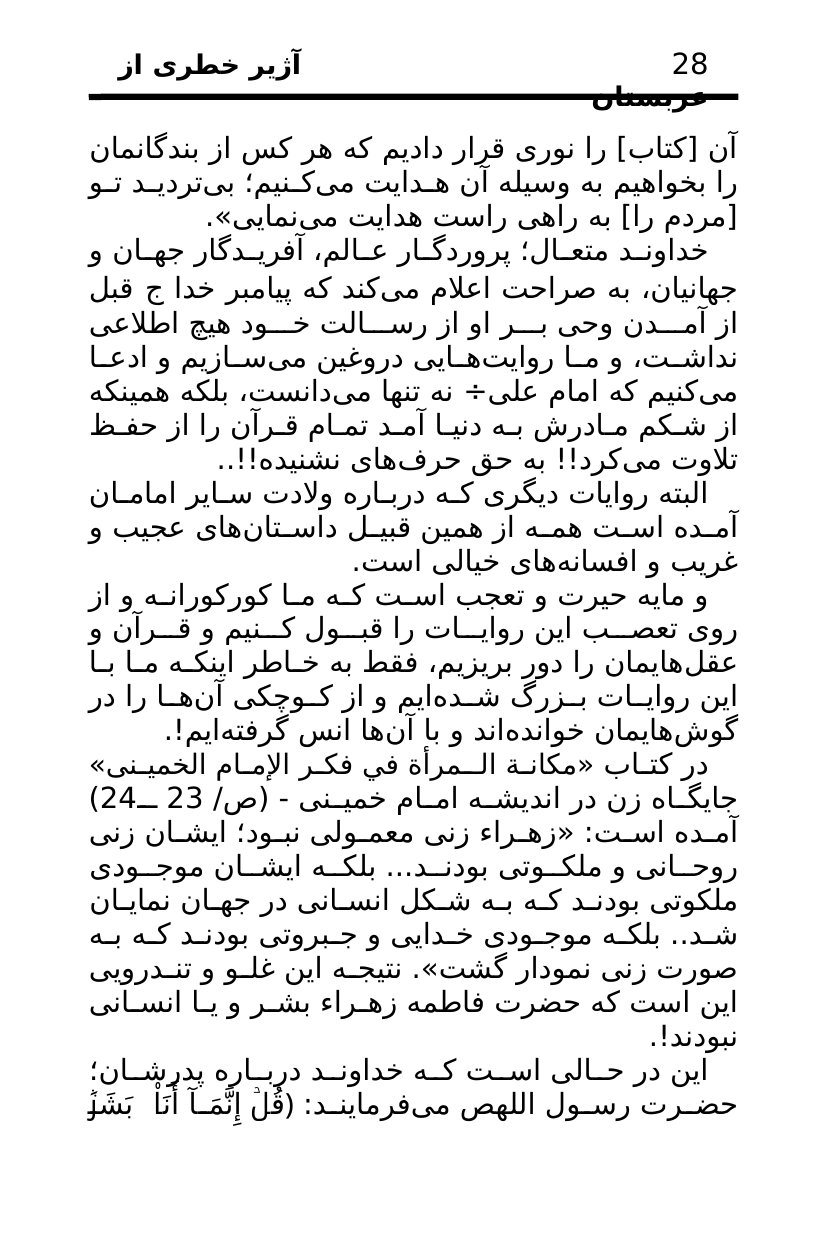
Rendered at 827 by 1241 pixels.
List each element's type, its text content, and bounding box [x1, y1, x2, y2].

text و مایه حیرت و تعجب است که ما کورکورانه و از روی تعصب این روایات را قبول کنیم و قرآن و عقل‌هایمان را دور بریزیم، فقط به خاطر اینکه ما با این روایات بزرگ شده‌ایم و از کوچکی آن‌ها را در گوش‌هایمان خوانده‌اند و با آن‌ها انس گرفته‌ایم!. [89, 578, 738, 748]
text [89, 1053, 738, 1121]
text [89, 132, 738, 233]
text در کتاب «مکانة الـمرأة في فکر الإمام الخمینی» جایگاه زن در اندیشه امام خمینی - (ص/ 23 ـ24) آمده است: «زهراء زنی معمولی نبود؛ ایشان زنی روحانی و ملکوتی بودند... بلکه ایشان موجودی ملکوتی بودند که به شکل انسانی در جهان نمایان شد.. بلکه موجودی خدایی و جبروتی بودند که به صورت زنی نمودار گشت». نتیجه این غلو و تندرویی این است که حضرت فاطمه زهراء بشر و یا انسانی نبودند!. [89, 748, 738, 1053]
text البته روایات دیگری که درباره ولادت سایر امامان آمده است همه از همین قبیل داستان‌های عجیب و غریب و افسانه‌های خیالی است. [89, 476, 738, 578]
text خداوند متعال؛ پروردگار عالم، آفریدگار جهان و جهانیان، به صراحت اعلام می‌کند که پیامبر خدا ج قبل از آمدن وحی بر او از رسالت خود هیچ اطلاعی نداشت، و ما روایت‌هایی دروغین می‌سازیم و ادعا می‌کنیم که امام علی÷ نه تنها می‌دانست، بلکه همینکه از شکم مادرش به دنیا آمد تمام قرآن را از حفظ تلاوت می‌کرد!! به حق حرف‌های نشنیده!!.. [89, 233, 738, 476]
